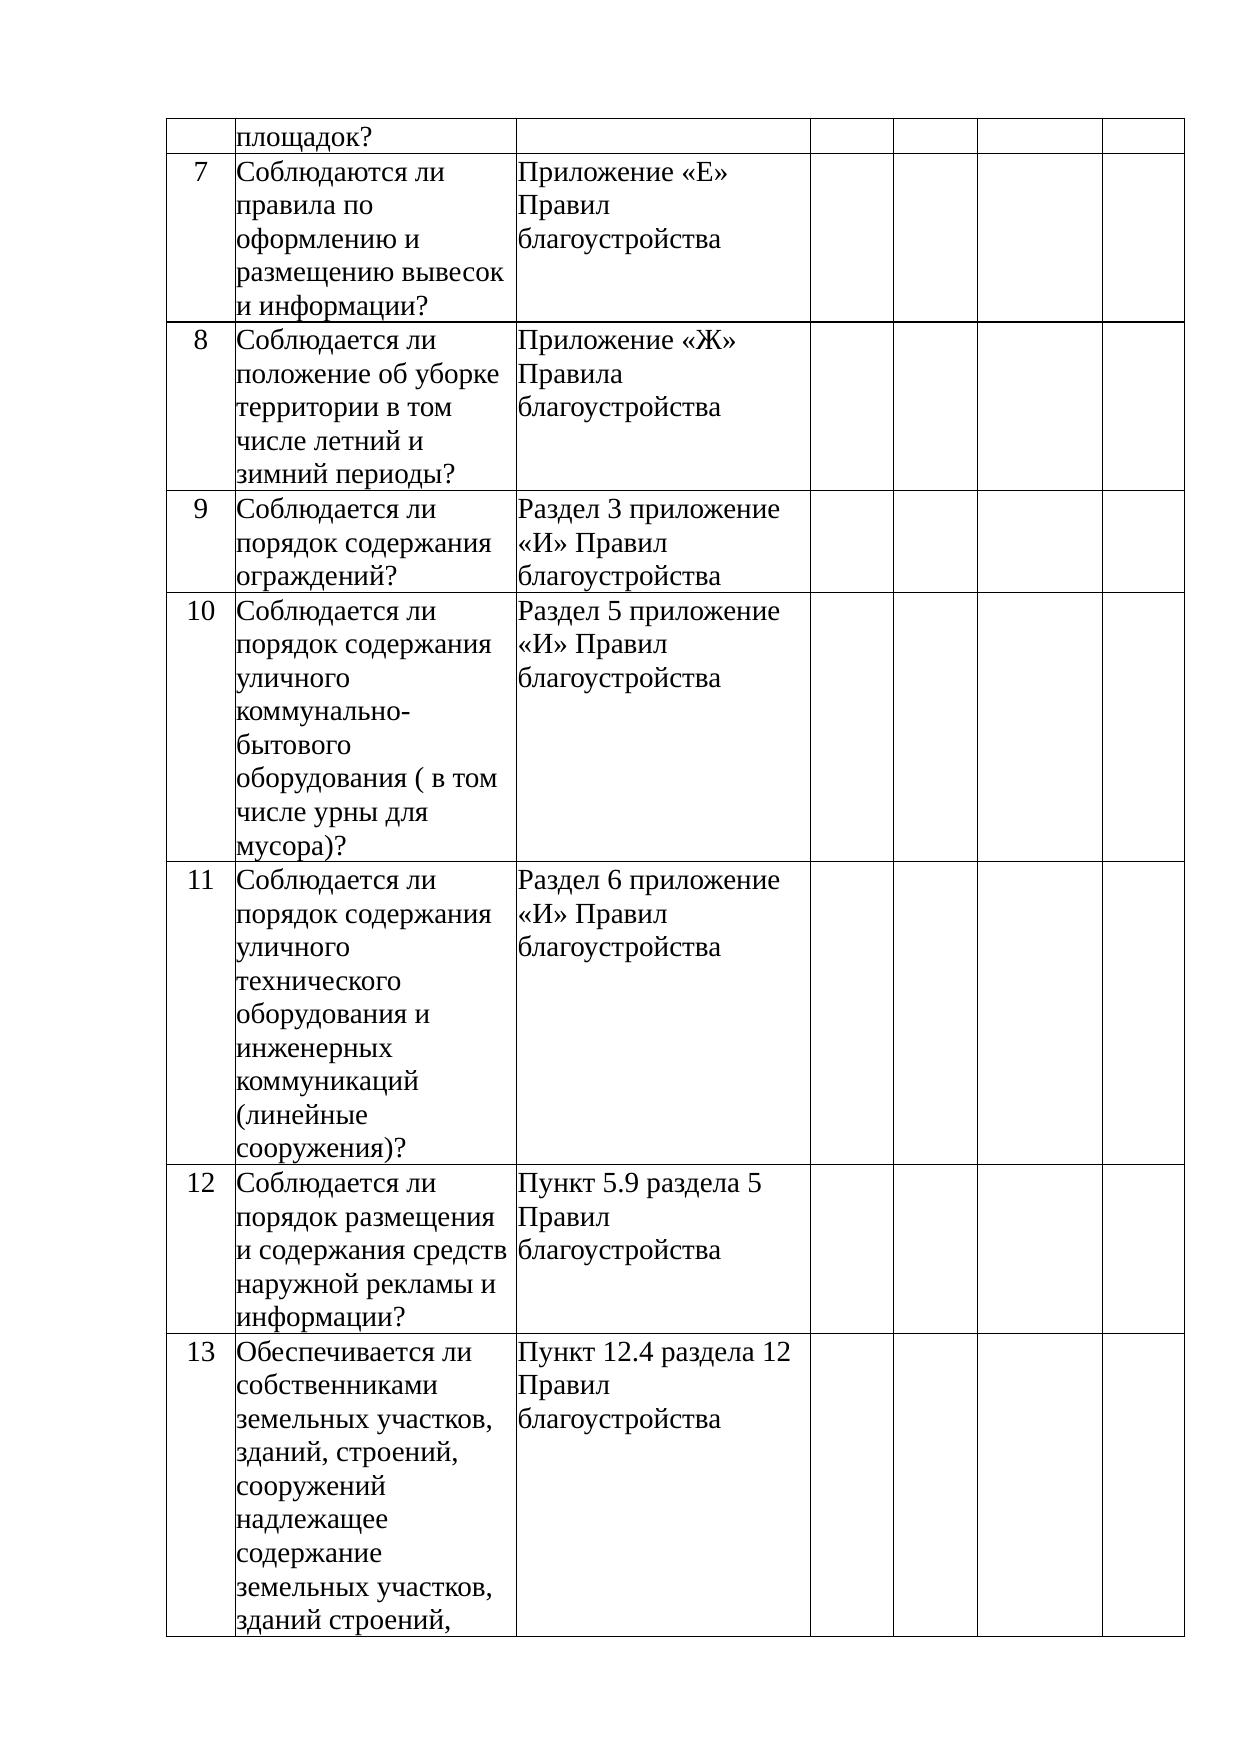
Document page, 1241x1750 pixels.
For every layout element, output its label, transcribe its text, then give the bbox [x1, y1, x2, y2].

table_cell [811, 593, 893, 861]
table_cell [894, 862, 977, 1164]
table_cell [1103, 862, 1184, 1164]
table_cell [517, 119, 810, 153]
table_cell [978, 1334, 1102, 1636]
table_cell [978, 119, 1102, 153]
table_cell 13 [167, 1334, 235, 1636]
table_cell Соблюдается ли порядок содержания ограждений? [236, 491, 516, 592]
table_cell [978, 154, 1102, 321]
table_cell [236, 119, 516, 153]
table_cell [811, 491, 893, 592]
table_cell [894, 491, 977, 592]
table_cell Раздел 5 приложение «И» Правил благоустройства [517, 593, 810, 861]
table_cell 6 [167, 119, 235, 153]
table_cell Приложение «Ж» Правила благоустройства [517, 323, 810, 490]
table_cell [811, 862, 893, 1164]
table_cell [978, 323, 1102, 490]
table_cell Раздел 3 приложение «И» Правил благоустройства [517, 491, 810, 592]
table_cell Приложение «Е» Правил благоустройства [517, 154, 810, 321]
table_cell 12 [167, 1165, 235, 1333]
table_cell [1103, 154, 1184, 321]
table_cell [894, 1165, 977, 1333]
table_cell [978, 862, 1102, 1164]
table_cell [1103, 593, 1184, 861]
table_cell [236, 1334, 516, 1636]
table_cell 7 [167, 154, 235, 321]
table_cell [894, 154, 977, 321]
table_cell [811, 323, 893, 490]
table_cell [811, 119, 893, 153]
table_cell 11 [167, 862, 235, 1164]
table_cell [811, 154, 893, 321]
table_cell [517, 1334, 810, 1636]
table_cell [1103, 1165, 1184, 1333]
table_cell [894, 1334, 977, 1636]
table_cell 8 [167, 323, 235, 490]
table_cell [978, 593, 1102, 861]
table_cell 10 [167, 593, 235, 861]
table_cell [1103, 1334, 1184, 1636]
table_cell Соблюдается ли положение об уборке территории в том числе летний и зимний периоды? [236, 323, 516, 490]
table_cell [1103, 323, 1184, 490]
table_cell Пункт 5.9 раздела 5 Правил благоустройства [517, 1165, 810, 1333]
table_cell Соблюдается ли порядок содержания уличного технического оборудования и инженерных коммуникаций (линейные сооружения)? [236, 862, 516, 1164]
table_cell [811, 1165, 893, 1333]
table_cell 9 [167, 491, 235, 592]
table_cell [1103, 491, 1184, 592]
table_cell [894, 323, 977, 490]
table_cell [978, 1165, 1102, 1333]
table_cell [1103, 119, 1184, 153]
table_cell [894, 593, 977, 861]
table_cell Раздел 6 приложение «И» Правил благоустройства [517, 862, 810, 1164]
table_cell [978, 491, 1102, 592]
table_cell [894, 119, 977, 153]
table_cell [811, 1334, 893, 1636]
table_cell Соблюдается ли порядок содержания уличного коммунально-бытового оборудования ( в том числе урны для мусора)? [236, 593, 516, 861]
table_cell Соблюдаются ли правила по оформлению и размещению вывесок и информации? [236, 154, 516, 321]
table_cell Соблюдается ли порядок размещения и содержания средств наружной рекламы и информации? [236, 1165, 516, 1333]
